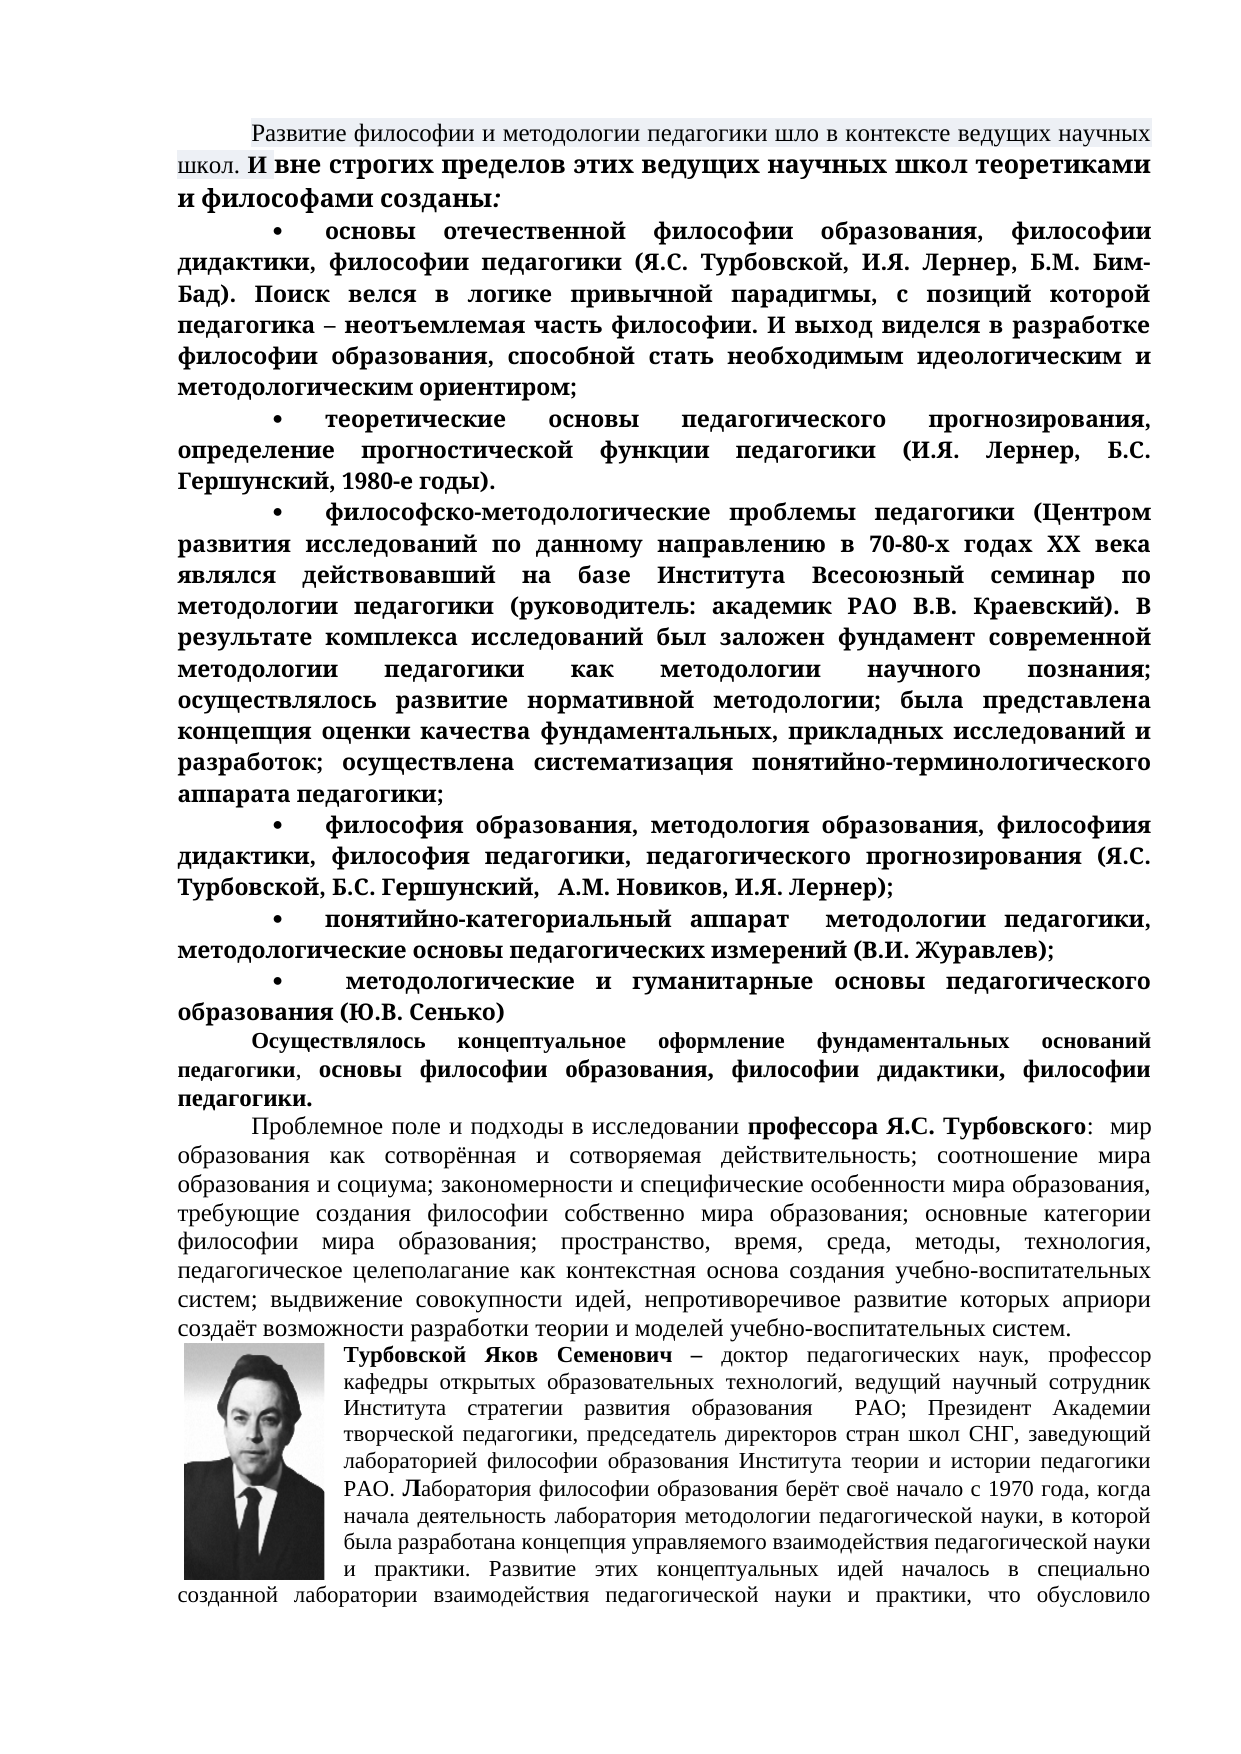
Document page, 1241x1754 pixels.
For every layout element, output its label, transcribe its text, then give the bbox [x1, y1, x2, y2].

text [177, 1341, 1152, 1607]
list понятийно-категориальный аппарат методологии педагогики, методологические основы педагогических измерений (В.И. Журавлев); [177, 902, 1152, 965]
list философия образования, методология образования, философиия дидактики, философия педагогики, педагогического прогнозирования (Я.С. Турбовской, Б.С. Гершунский, А.М. Новиков, И.Я. Лернер); [177, 809, 1152, 902]
text Проблемное поле и подходы в исследовании профессора Я.С. Турбовского: мир образования как сотворённая и сотворяемая действительность; соотношение мира образования и социума; закономерности и специфические особенности мира образования, требующие создания философии собственно мира образования; основные категории философии мира образования; пространство, время, среда, методы, технология, педагогическое целеполагание как контекстная основа создания учебно-воспитательных систем; выдвижение совокупности идей, непротиворечивое развитие которых априори создаёт возможности разработки теории и моделей учебно-воспитательных систем. [177, 1111, 1152, 1341]
list философско-методологические проблемы педагогики (Центром развития исследований по данному направлению в 70-80-х годах ХХ века являлся действовавший на базе Института Всесоюзный семинар по методологии педагогики (руководитель: академик РАО В.В. Краевский). В результате комплекса исследований был заложен фундамент современной методологии педагогики как методологии научного познания; осуществлялось развитие нормативной методологии; была представлена концепция оценки качества фундаментальных, прикладных исследований и разработок; осуществлена систематизация понятийно-терминологического аппарата педагогики; [177, 496, 1152, 809]
list методологические и гуманитарные основы педагогического образования (Ю.В. Сенько) [177, 965, 1152, 1027]
text Осуществлялось концептуальное оформление фундаментальных оснований педагогики, основы философии образования, философии дидактики, философии педагогики. [177, 1027, 1152, 1111]
list теоретические основы педагогического прогнозирования, определение прогностической функции педагогики (И.Я. Лернер, Б.С. Гершунский, 1980-е годы). [177, 402, 1152, 496]
picture [184, 1343, 325, 1580]
text Развитие философии и методологии педагогики шло в контексте ведущих научных школ. И вне строгих пределов этих ведущих научных школ теоретиками и философами созданы: [177, 118, 1152, 215]
list основы отечественной философии образования, философии дидактики, философии педагогики (Я.С. Турбовской, И.Я. Лернер, Б.М. Бим-Бад). Поиск велся в логике привычной парадигмы, с позиций которой педагогика – неотъемлемая часть философии. И выход виделся в разработке философии образования, способной стать необходимым идеологическим и методологическим ориентиром; [177, 215, 1152, 402]
